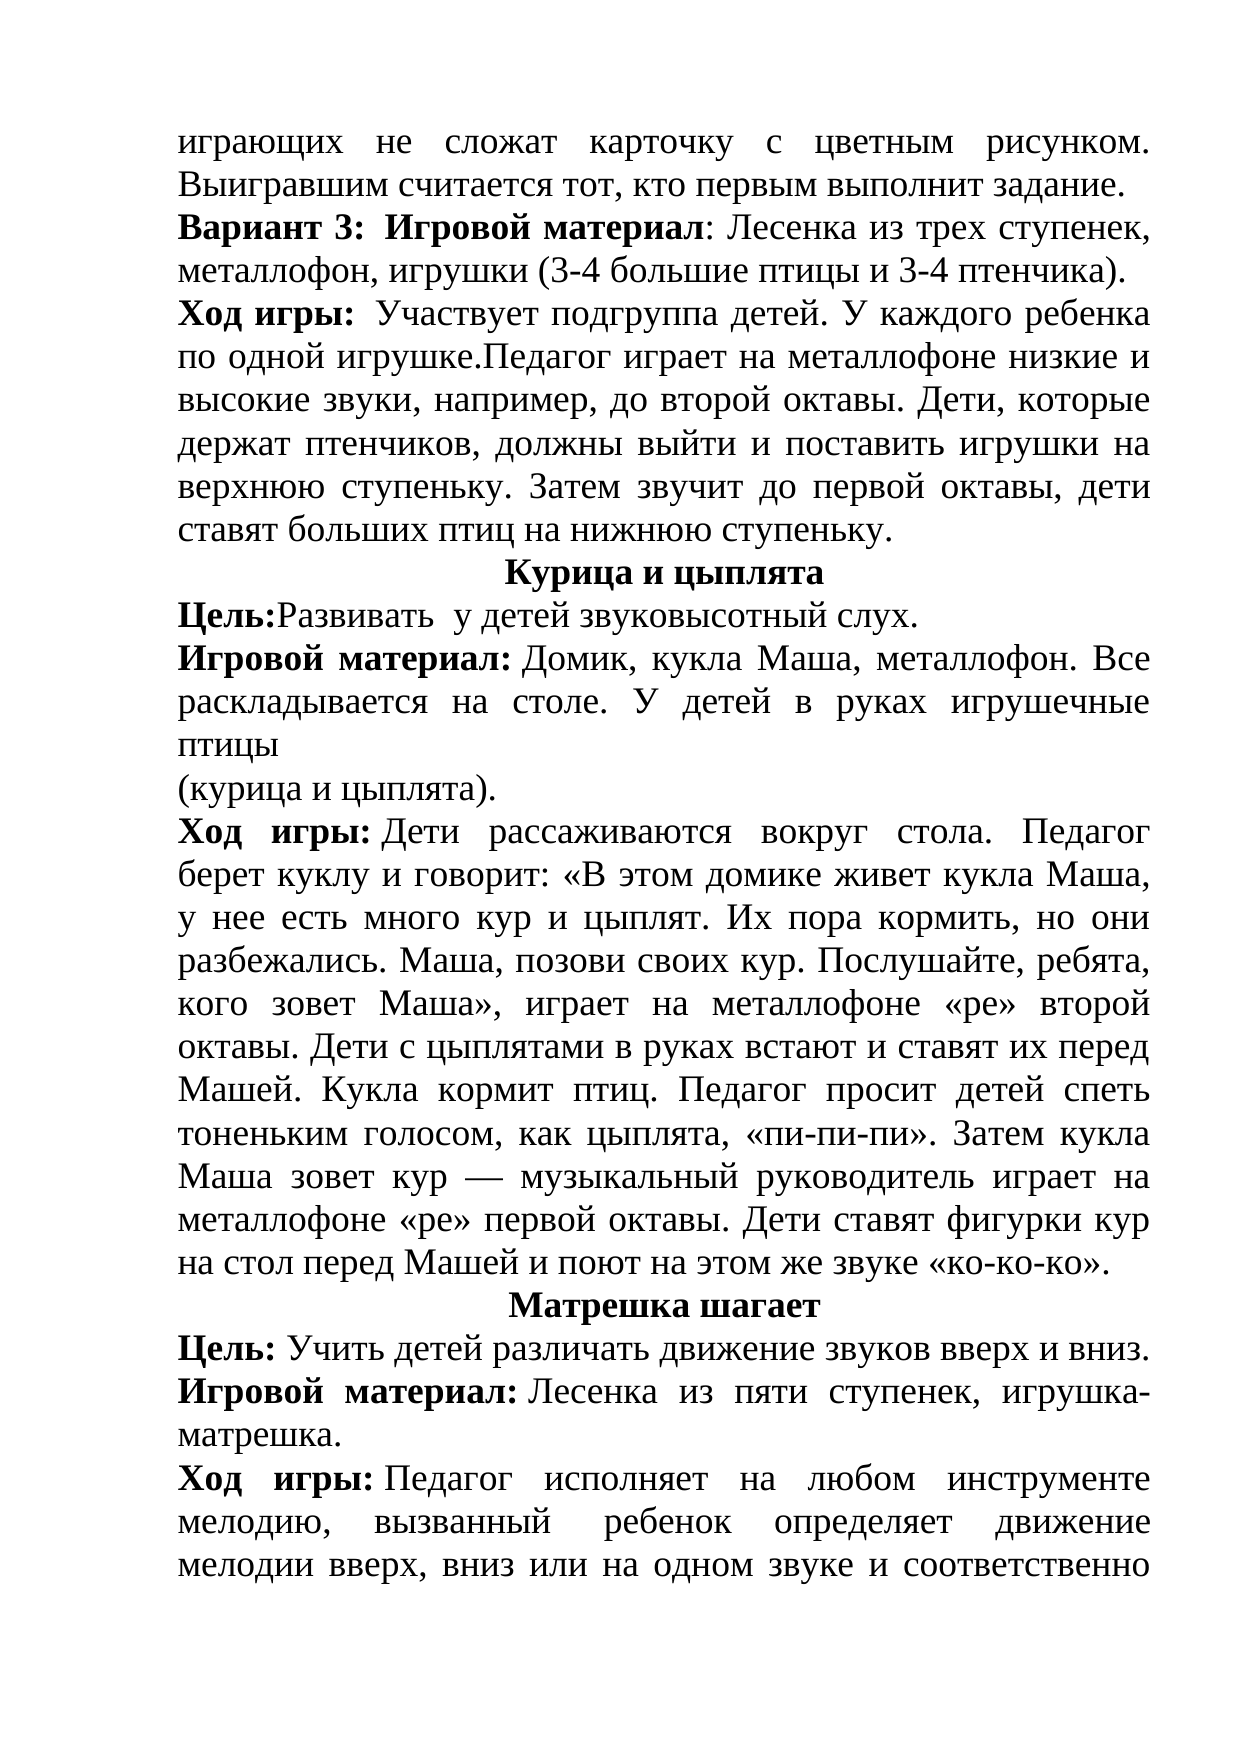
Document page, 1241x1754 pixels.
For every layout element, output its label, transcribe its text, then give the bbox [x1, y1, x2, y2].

text Игровой материал: Домик, кукла Маша, металлофон. Все раскладывается на столе. У детей в руках игрушечные птицы [177, 636, 1152, 765]
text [177, 1455, 1152, 1584]
text (курица и цыплята). [177, 765, 1152, 808]
text Ход игры: Участвует подгруппа детей. У каждого ребенка по одной игрушке.Педагог играет на металлофоне низкие и высокие звуки, например, до второй октавы. Дети, которые держат птенчиков, должны выйти и поставить игрушки на верхнюю ступеньку. Затем звучит до первой октавы, дети ставят больших птиц на нижнюю ступеньку. [177, 291, 1152, 549]
text Матрешка шагает [177, 1282, 1152, 1326]
text Курица и цыплята [177, 549, 1152, 592]
text Игровой материал: Лесенка из пяти ступенек, игрушка-матрешка. [177, 1369, 1152, 1455]
text Цель:Развивать у детей звуковысотный слух. [177, 592, 1152, 636]
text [177, 118, 1152, 204]
text Цель: Учить детей различать движение звуков вверх и вниз. [177, 1326, 1152, 1369]
text Вариант 3: Игровой материал: Лесенка из трех ступенек, металлофон, игрушки (3-4 большие птицы и 3-4 птенчика). [177, 204, 1152, 291]
text Ход игры: Дети рассаживаются вокруг стола. Педагог берет куклу и говорит: «В этом домике живет кукла Маша, у нее есть много кур и цыплят. Их пора кормить, но они разбежались. Маша, позови своих кур. Послушайте, ребята, кого зовет Маша», играет на металлофоне «ре» второй октавы. Дети с цыплятами в руках встают и ставят их перед Машей. Кукла кормит птиц. Педагог просит детей спеть тоненьким голосом, как цыплята, «пи-пи-пи». Затем кукла Маша зовет кур — музыкальный руководитель играет на металлофоне «ре» первой октавы. Дети ставят фигурки кур на стол перед Машей и поют на этом же звуке «ко-ко-ко». [177, 808, 1152, 1282]
